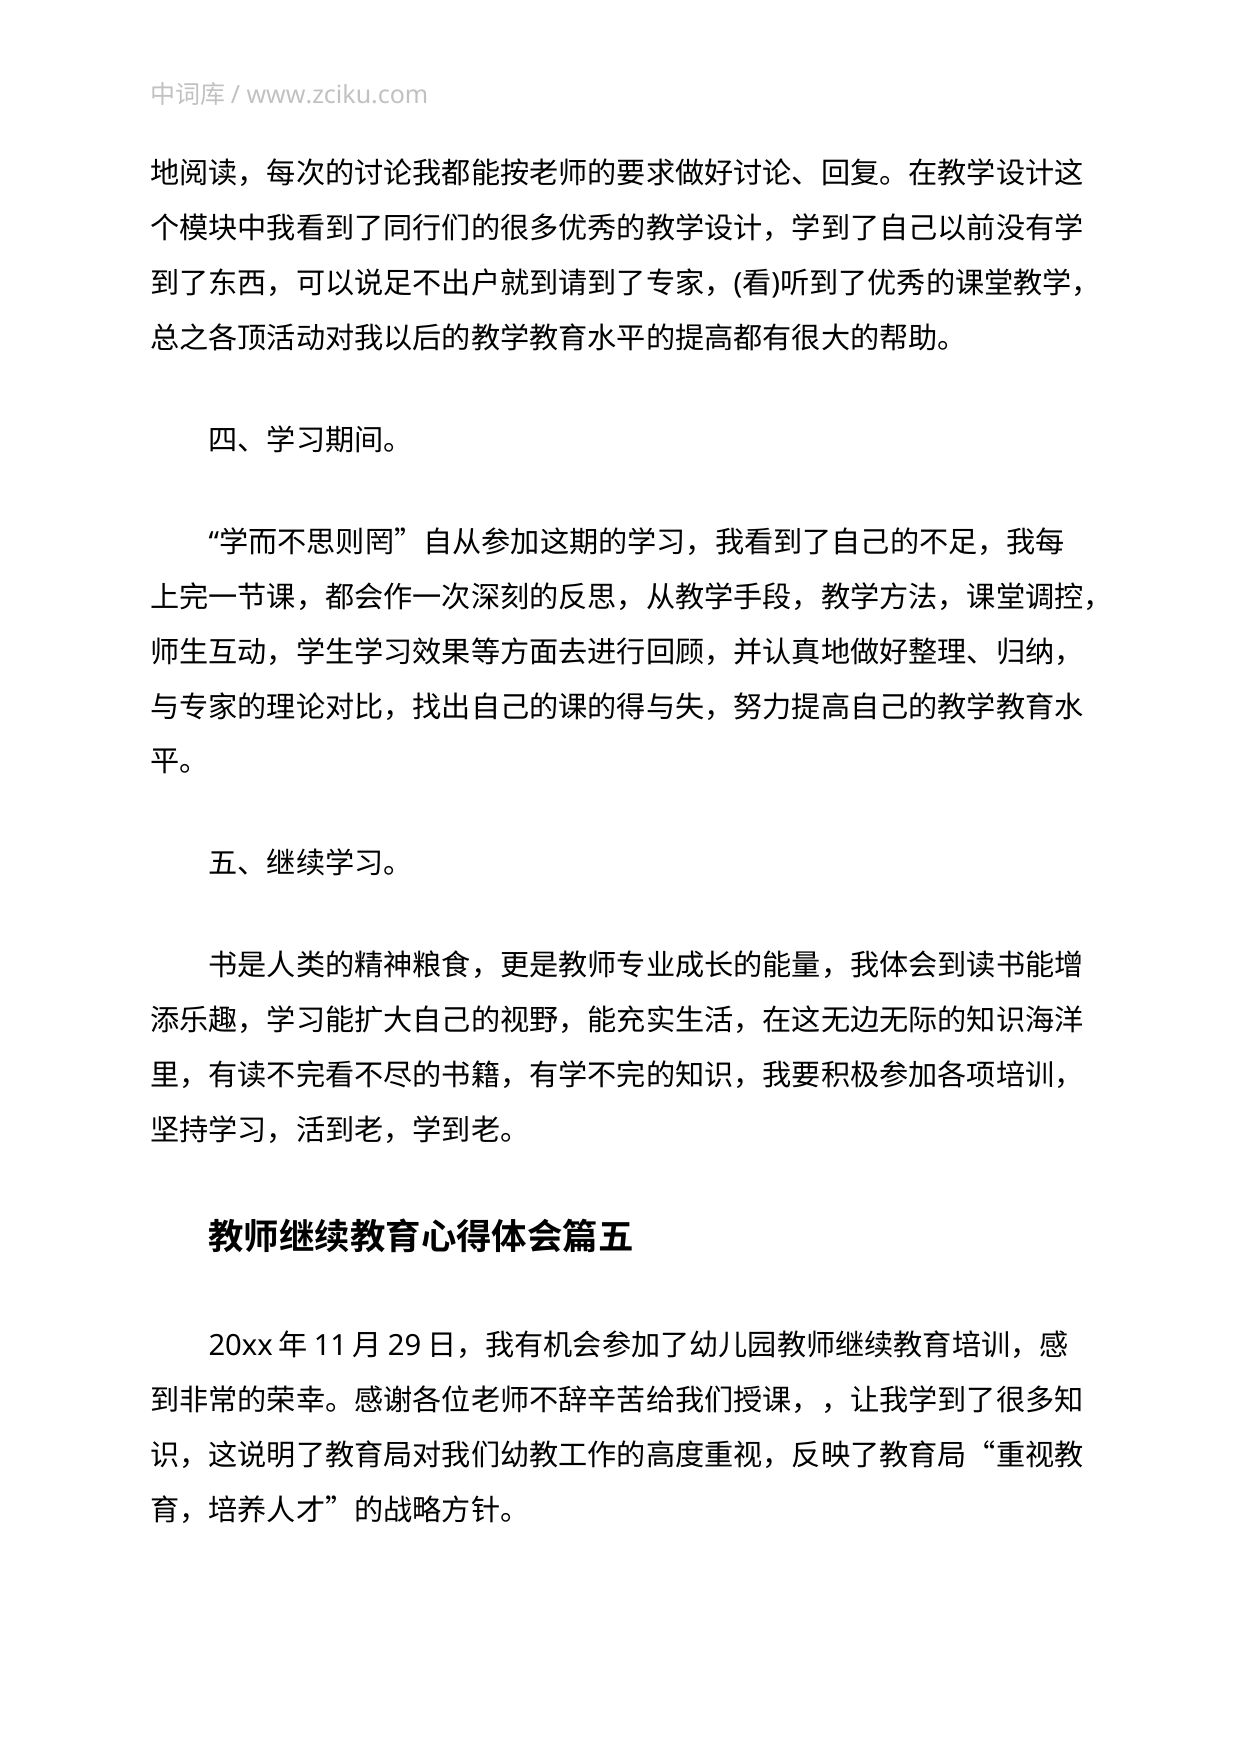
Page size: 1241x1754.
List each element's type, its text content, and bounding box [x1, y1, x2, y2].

text 五、继续学习。 [150, 840, 1090, 882]
text 书是人类的精神粮食，更是教师专业成长的能量，我体会到读书能增添乐趣，学习能扩大自己的视野，能充实生活，在这无边无际的知识海洋里，有读不完看不尽的书籍，有学不完的知识，我要积极参加各项培训，坚持学习，活到老，学到老。 [150, 942, 1090, 1148]
text “学而不思则罔”自从参加这期的学习，我看到了自己的不足，我每上完一节课，都会作一次深刻的反思，从教学手段，教学方法，课堂调控，师生互动，学生学习效果等方面去进行回顾，并认真地做好整理、归纳，与专家的理论对比，找出自己的课的得与失，努力提高自己的教学教育水平。 [150, 518, 1090, 780]
text 教师继续教育心得体会篇五 [150, 1208, 1090, 1259]
text 20xx年11月29日，我有机会参加了幼儿园教师继续教育培训，感到非常的荣幸。感谢各位老师不辞辛苦给我们授课，，让我学到了很多知识，这说明了教育局对我们幼教工作的高度重视，反映了教育局“重视教育，培养人才”的战略方针。 [150, 1321, 1090, 1528]
text 四、学习期间。 [150, 417, 1090, 459]
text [150, 150, 1090, 357]
